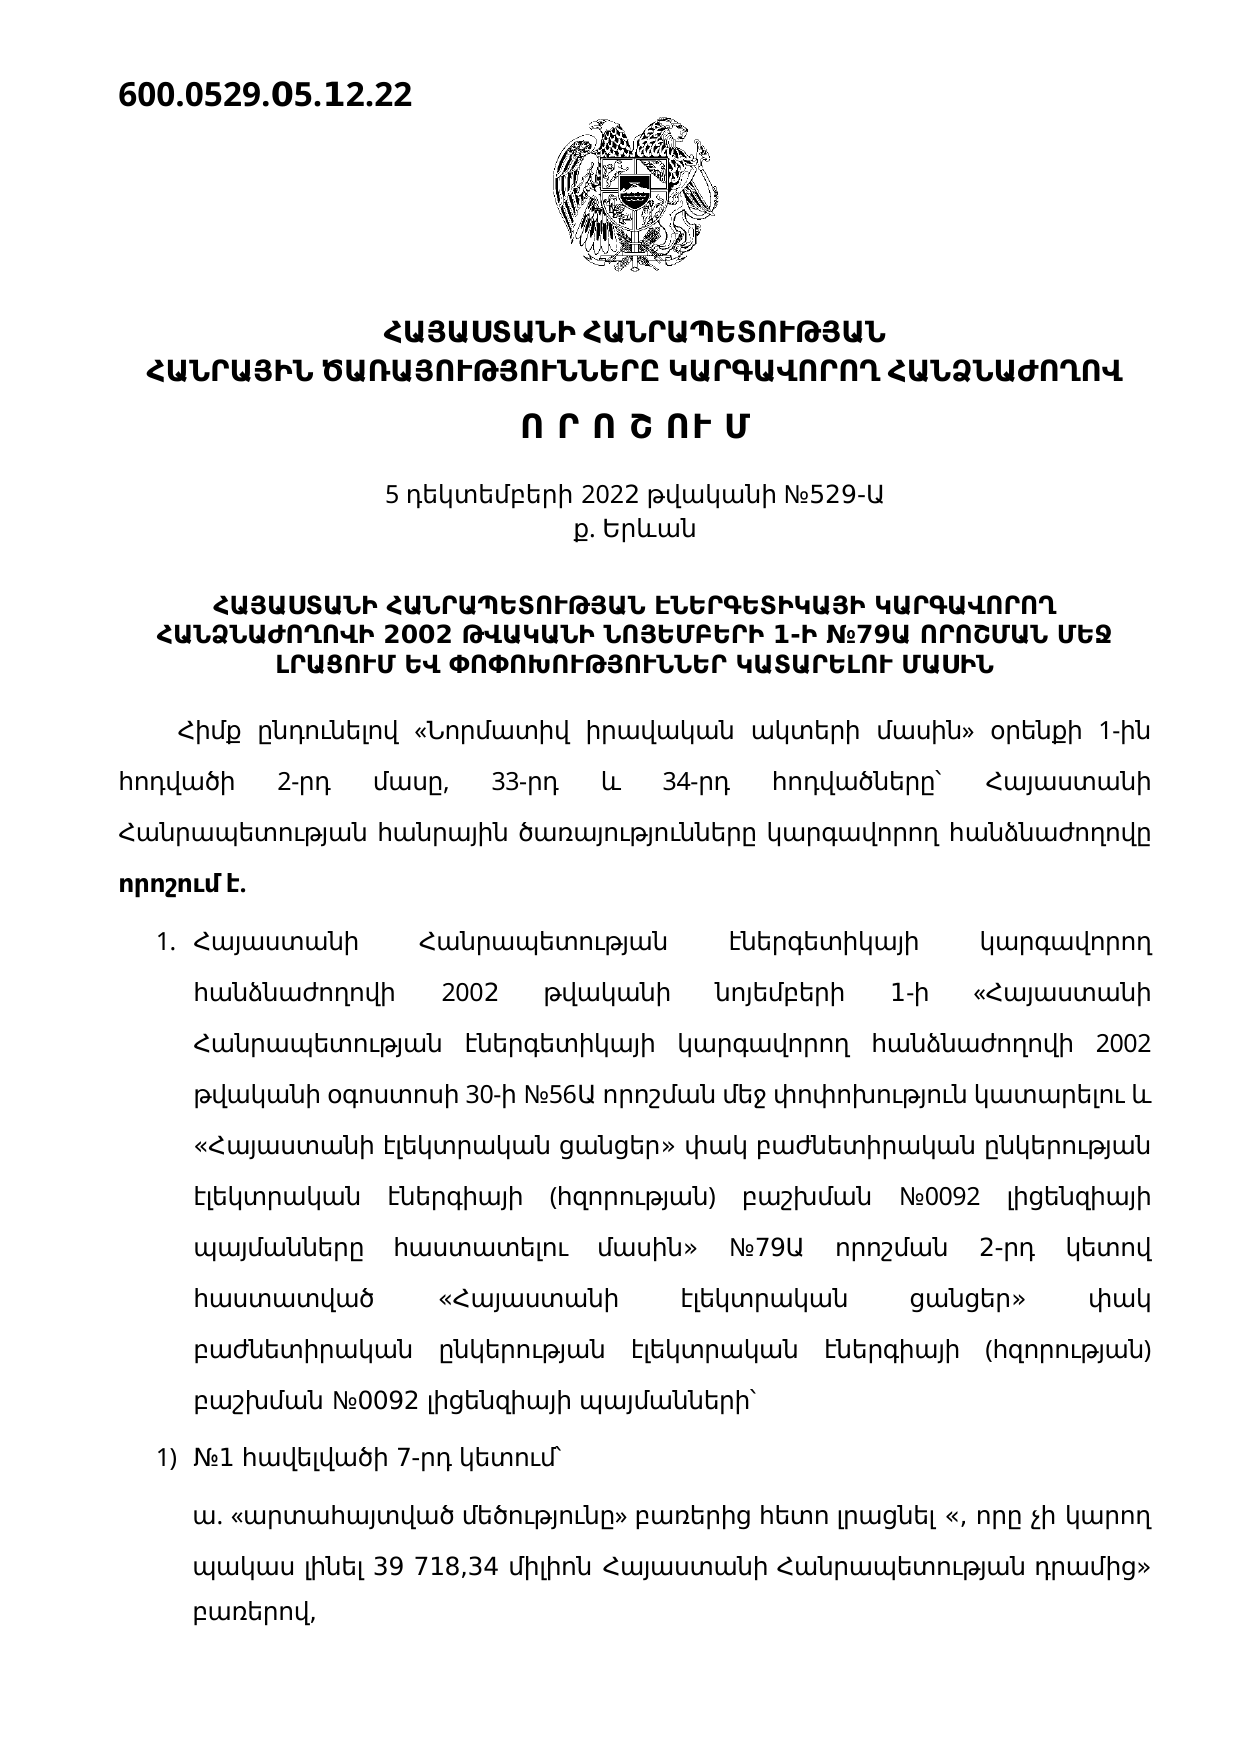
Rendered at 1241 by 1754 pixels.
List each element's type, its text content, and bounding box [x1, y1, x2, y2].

text 5 դեկտեմբերի 2022 թվականի №529-Ա ք. Երևան [118, 477, 1152, 545]
text ա. «արտահայտված մեծությունը» բառերից հետո լրացնել «, որը չի կարող պակաս լինել 39 718,34 միլիոն Հայաստանի Հանրապետության դրամից» բառերով, [192, 1497, 1152, 1626]
text Ո Ր Ո Շ ՈՒ Մ [118, 403, 1152, 448]
text 600.0529.05.12.22 [118, 71, 1152, 116]
list Հայաստանի Հանրապետության էներգետիկայի կարգավորող հանձնաժողովի 2002 թվականի նոյեմբերի 1-ի «Հայաստանի Հանրապետության էներգետիկայի կարգավորող հանձնաժողովի 2002 թվականի օգոստոսի 30-ի №56Ա որոշման մեջ փոփոխություն կատարելու և «Հայաստանի էլեկտրական ցանցեր» փակ բաժնետիրական ընկերության էլեկտրական էներգիայի (հզորության) բաշխման №0092 լիցենզիայի պայմանները հաստատելու մասին» №79Ա որոշման 2-րդ կետով հաստատված «Հայաստանի էլեկտրական ցանցեր» փակ բաժնետիրական ընկերության էլեկտրական էներգիայի (հզորության) բաշխման №0092 լիցենզիայի պայմանների՝ [156, 923, 1152, 1417]
text ՀԱՅԱՍՏԱՆԻ ՀԱՆՐԱՊԵՏՈՒԹՅԱՆ ԷՆԵՐԳԵՏԻԿԱՅԻ ԿԱՐԳԱՎՈՐՈՂ ՀԱՆՁՆԱԺՈՂՈՎԻ 2002 ԹՎԱԿԱՆԻ ՆՈՅԵՄԲԵՐԻ 1-Ի №79Ա ՈՐՈՇՄԱՆ ՄԵՋ ԼՐԱՑՈՒՄ ԵՎ ՓՈՓՈԽՈՒԹՅՈՒՆՆԵՐ ԿԱՏԱՐԵԼՈՒ ՄԱՍԻՆ [118, 591, 1152, 679]
text Հիմք ընդունելով «Նորմատիվ իրավական ակտերի մասին» օրենքի 1-ին հոդվածի 2-րդ մասը, 33-րդ և 34-րդ հոդվածները՝ Հայաստանի Հանրապետության հանրային ծառայությունները կարգավորող հանձնաժողովը որոշում է. [118, 713, 1152, 900]
text ՀԱՅԱՍՏԱՆԻ ՀԱՆՐԱՊԵՏՈՒԹՅԱՆ ՀԱՆՐԱՅԻՆ ԾԱՌԱՅՈՒԹՅՈՒՆՆԵՐԸ ԿԱՐԳԱՎՈՐՈՂ ՀԱՆՁՆԱԺՈՂՈՎ [118, 311, 1152, 390]
list №1 հավելվածի 7-րդ կետում՝ [156, 1440, 1152, 1474]
